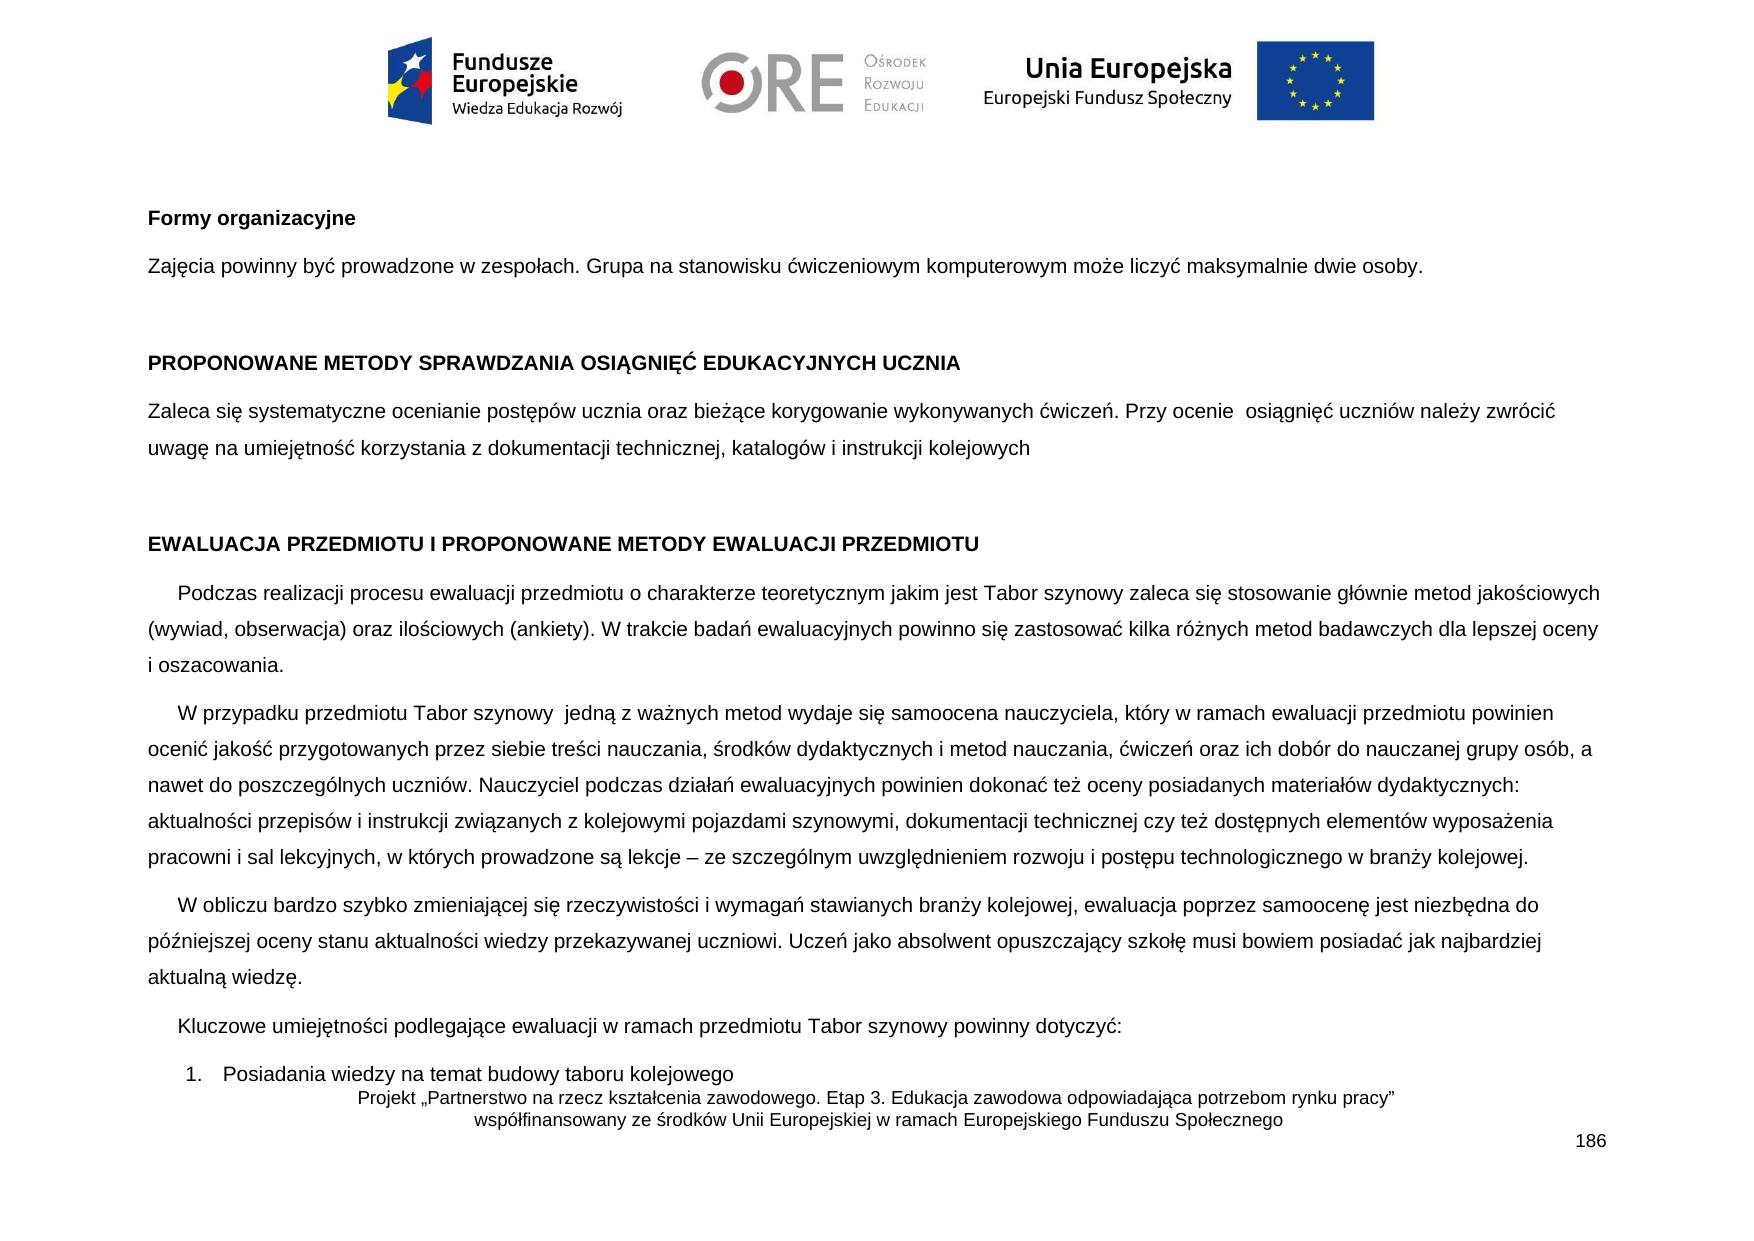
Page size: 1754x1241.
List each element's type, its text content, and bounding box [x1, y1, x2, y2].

text Formy organizacyjne [148, 206, 1606, 229]
list Posiadania wiedzy na temat budowy taboru kolejowego [185, 1062, 1606, 1086]
text Zajęcia powinny być prowadzone w zespołach. Grupa na stanowisku ćwiczeniowym komputerowym może liczyć maksymalnie dwie osoby. [148, 254, 1606, 278]
text EWALUACJA PRZEDMIOTU I PROPONOWANE METODY EWALUACJI PRZEDMIOTU [148, 532, 1606, 556]
text Podczas realizacji procesu ewaluacji przedmiotu o charakterze teoretycznym jakim jest Tabor szynowy zaleca się stosowanie głównie metod jakościowych (wywiad, obserwacja) oraz ilościowych (ankiety). W trakcie badań ewaluacyjnych powinno się zastosować kilka różnych metod badawczych dla lepszej oceny i oszacowania. [148, 581, 1606, 676]
text Zaleca się systematyczne ocenianie postępów ucznia oraz bieżące korygowanie wykonywanych ćwiczeń. Przy ocenie osiągnięć uczniów należy zwrócić uwagę na umiejętność korzystania z dokumentacji technicznej, katalogów i instrukcji kolejowych [148, 399, 1606, 459]
text PROPONOWANE METODY SPRAWDZANIA OSIĄGNIĘĆ EDUKACYJNYCH UCZNIA [148, 351, 1606, 375]
picture [366, 15, 1401, 146]
text W przypadku przedmiotu Tabor szynowy jedną z ważnych metod wydaje się samoocena nauczyciela, który w ramach ewaluacji przedmiotu powinien ocenić jakość przygotowanych przez siebie treści nauczania, środków dydaktycznych i metod nauczania, ćwiczeń oraz ich dobór do nauczanej grupy osób, a nawet do poszczególnych uczniów. Nauczyciel podczas działań ewaluacyjnych powinien dokonać też oceny posiadanych materiałów dydaktycznych: aktualności przepisów i instrukcji związanych z kolejowymi pojazdami szynowymi, dokumentacji technicznej czy też dostępnych elementów wyposażenia pracowni i sal lekcyjnych, w których prowadzone są lekcje – ze szczególnym uwzględnieniem rozwoju i postępu technologicznego w branży kolejowej. [148, 701, 1606, 869]
text Kluczowe umiejętności podlegające ewaluacji w ramach przedmiotu Tabor szynowy powinny dotyczyć: [148, 1013, 1606, 1037]
text W obliczu bardzo szybko zmieniającej się rzeczywistości i wymagań stawianych branży kolejowej, ewaluacja poprzez samoocenę jest niezbędna do późniejszej oceny stanu aktualności wiedzy przekazywanej uczniowi. Uczeń jako absolwent opuszczający szkołę musi bowiem posiadać jak najbardziej aktualną wiedzę. [148, 893, 1606, 989]
